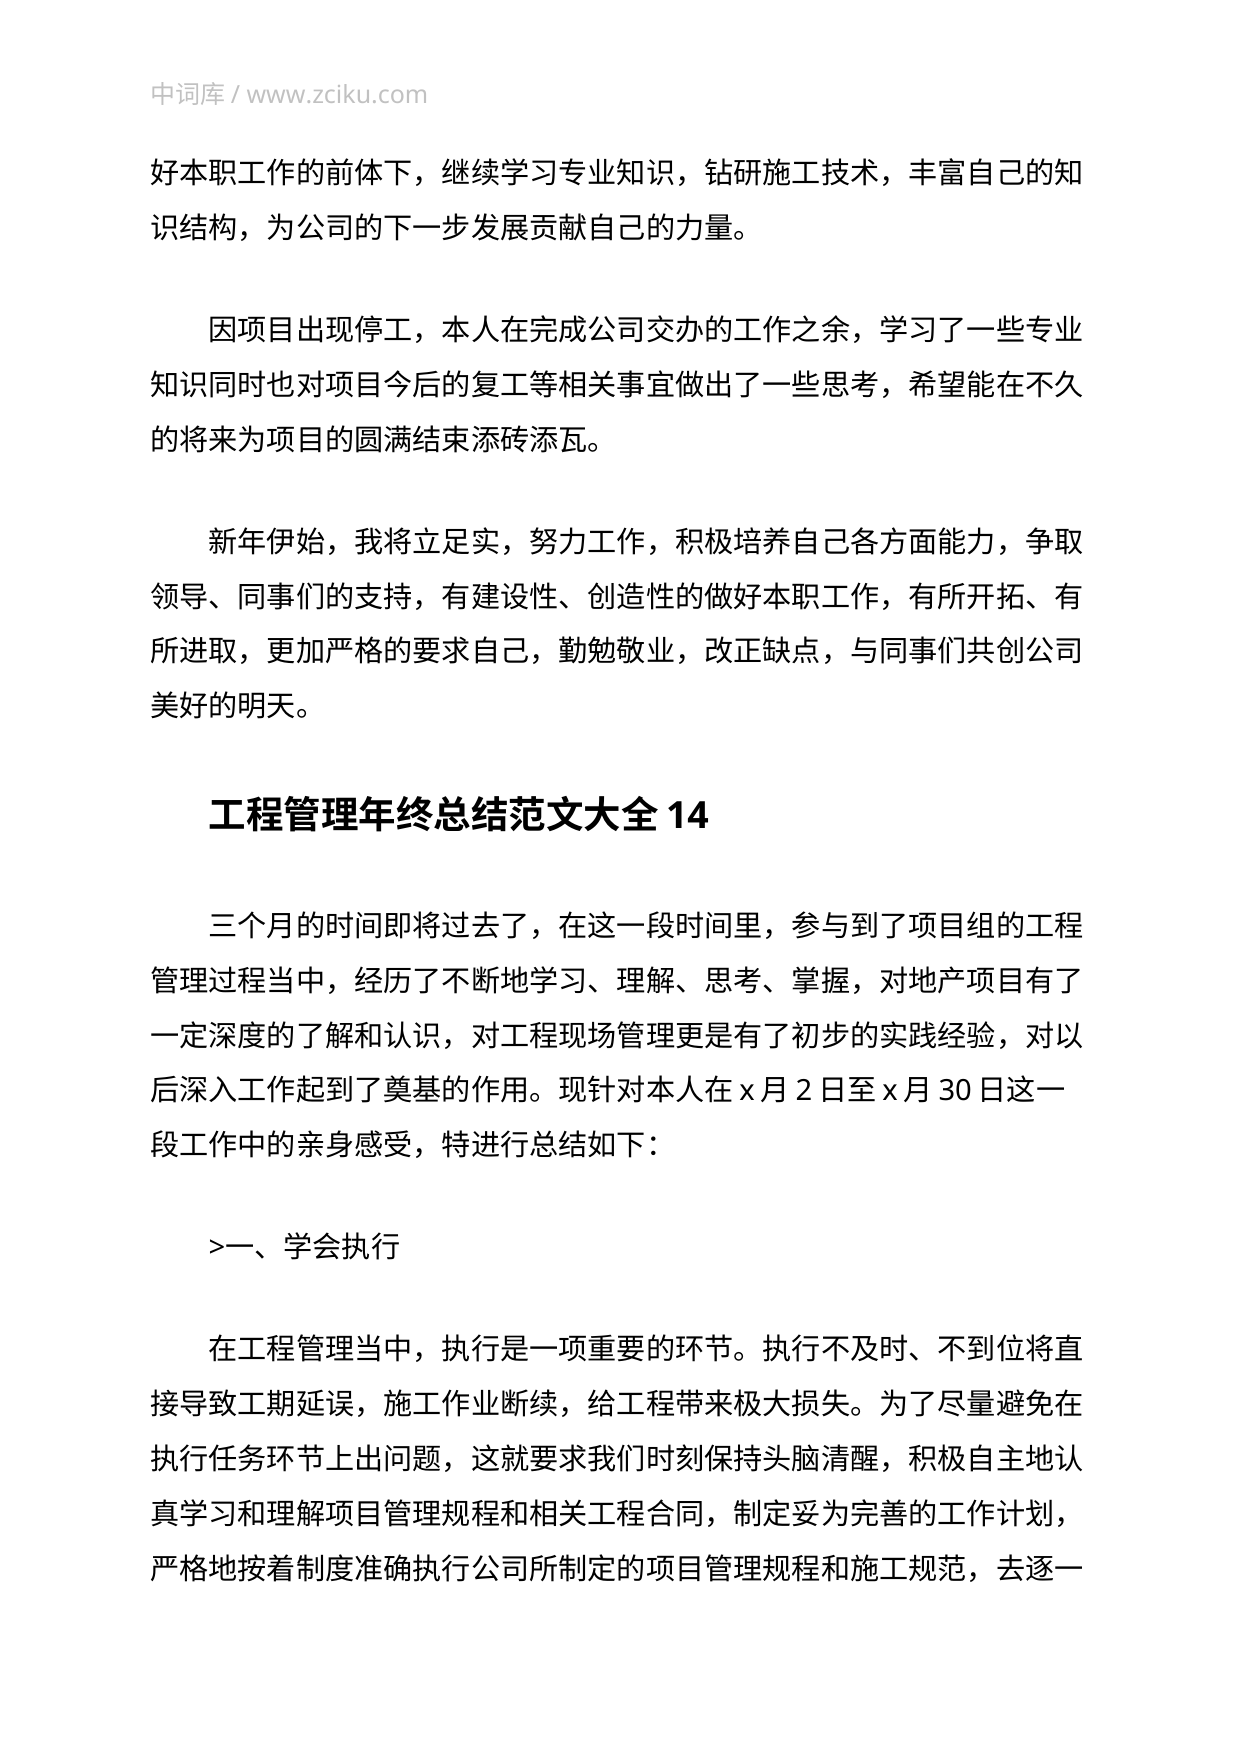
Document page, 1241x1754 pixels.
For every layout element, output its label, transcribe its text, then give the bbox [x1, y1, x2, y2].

text >一、学会执行 [150, 1224, 1090, 1266]
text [150, 1326, 1090, 1588]
text 因项目出现停工，本人在完成公司交办的工作之余，学习了一些专业知识同时也对项目今后的复工等相关事宜做出了一些思考，希望能在不久的将来为项目的圆满结束添砖添瓦。 [150, 307, 1090, 459]
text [150, 150, 1090, 247]
text 三个月的时间即将过去了，在这一段时间里，参与到了项目组的工程管理过程当中，经历了不断地学习、理解、思考、掌握，对地产项目有了一定深度的了解和认识，对工程现场管理更是有了初步的实践经验，对以后深入工作起到了奠基的作用。现针对本人在x月2日至x月30日这一段工作中的亲身感受，特进行总结如下： [150, 902, 1090, 1164]
text 新年伊始，我将立足实，努力工作，积极培养自己各方面能力，争取领导、同事们的支持，有建设性、创造性的做好本职工作，有所开拓、有所进取，更加严格的要求自己，勤勉敬业，改正缺点，与同事们共创公司美好的明天。 [150, 518, 1090, 725]
text 工程管理年终总结范文大全14 [150, 785, 1090, 839]
